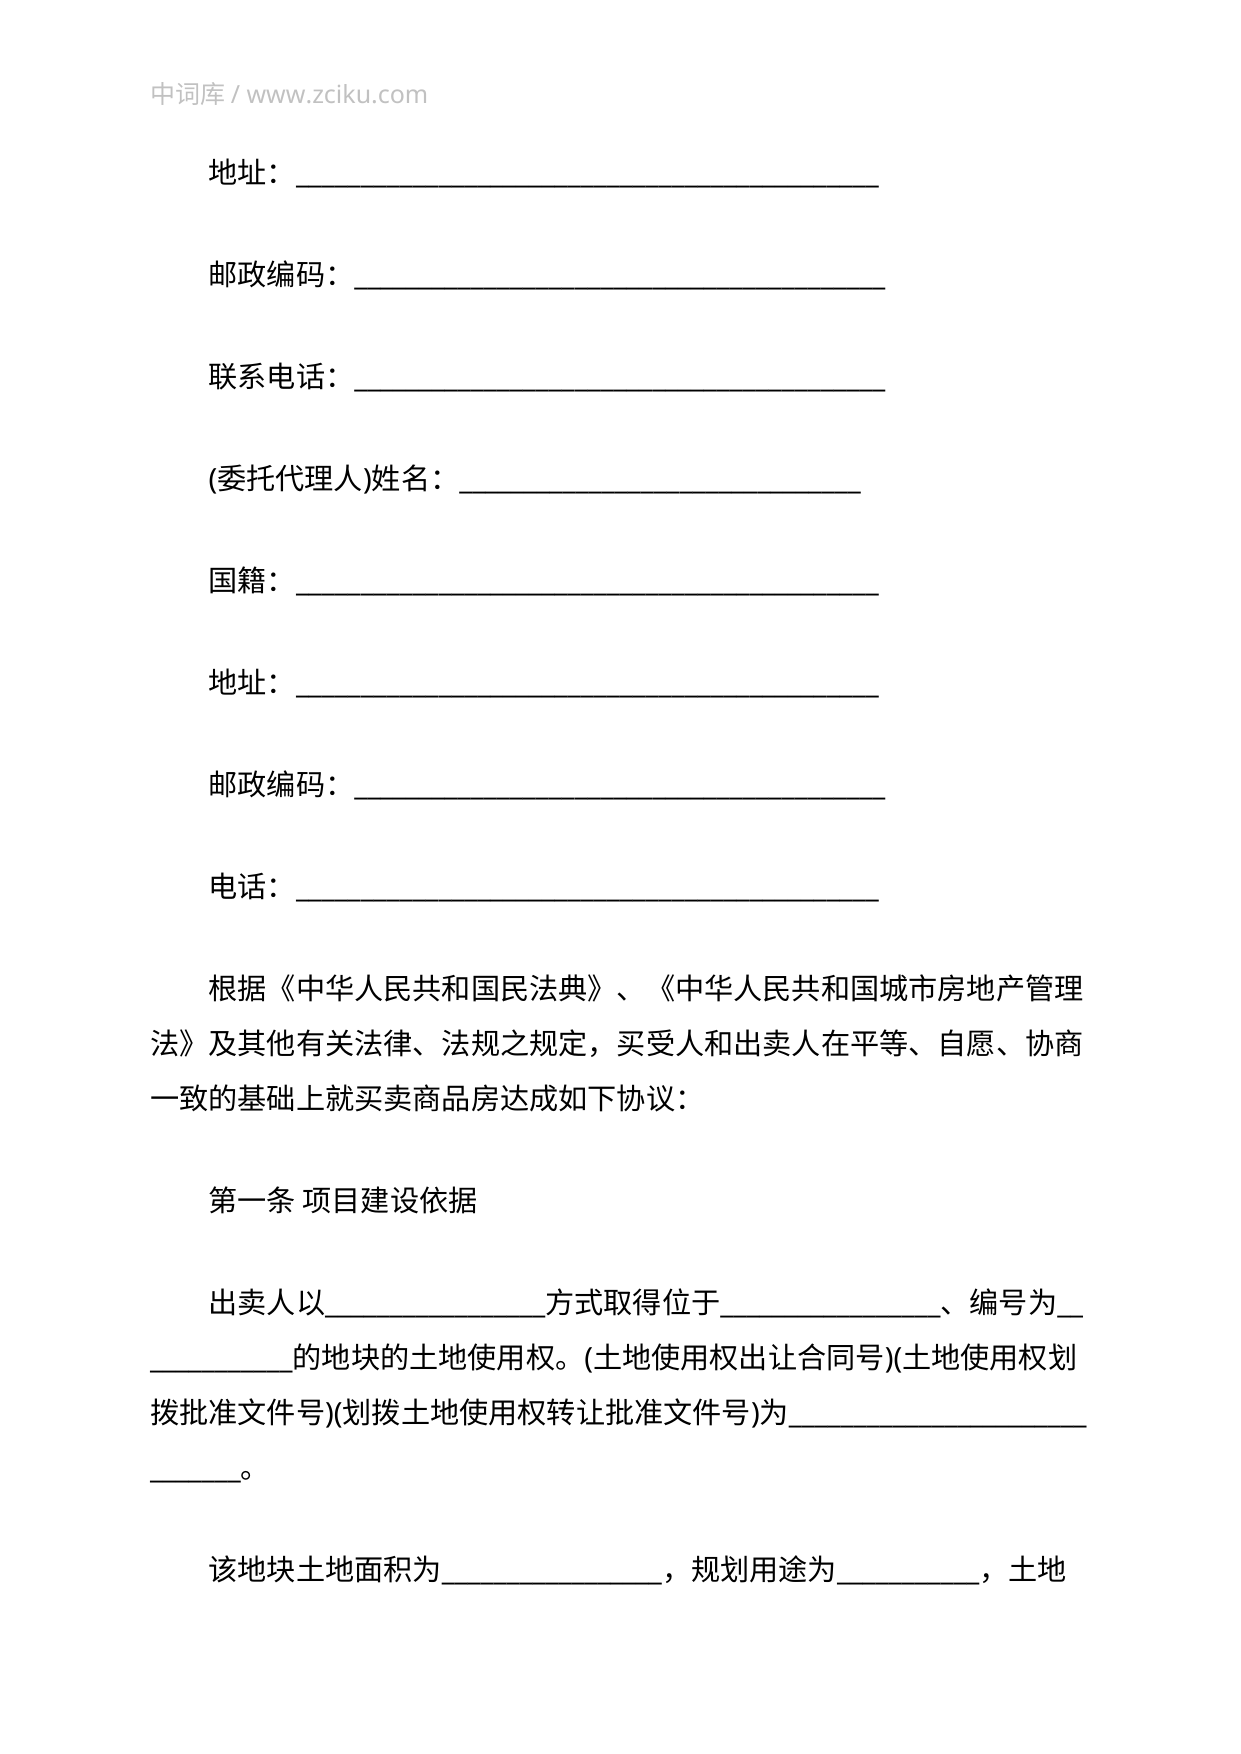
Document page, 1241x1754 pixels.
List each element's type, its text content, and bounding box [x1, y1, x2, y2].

text (委托代理人)姓名：_______________________________ [150, 456, 1090, 498]
text 地址：_____________________________________________ [150, 150, 1090, 192]
text 联系电话：_________________________________________ [150, 354, 1090, 396]
text 出卖人以_________________方式取得位于_________________、编号为_____________的地块的土地使用权。(土地使用权出让合同号)(土地使用权划拨批准文件号)(划拨土地使用权转让批准文件号)为______________________________。 [150, 1279, 1090, 1487]
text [150, 1546, 1090, 1588]
text 电话：_____________________________________________ [150, 864, 1090, 906]
text 根据《中华人民共和国民法典》、《中华人民共和国城市房地产管理法》及其他有关法律、法规之规定，买受人和出卖人在平等、自愿、协商一致的基础上就买卖商品房达成如下协议： [150, 966, 1090, 1118]
text 第一条 项目建设依据 [150, 1177, 1090, 1220]
text 国籍：_____________________________________________ [150, 558, 1090, 600]
text 邮政编码：_________________________________________ [150, 762, 1090, 804]
text 地址：_____________________________________________ [150, 660, 1090, 702]
text 邮政编码：_________________________________________ [150, 252, 1090, 294]
